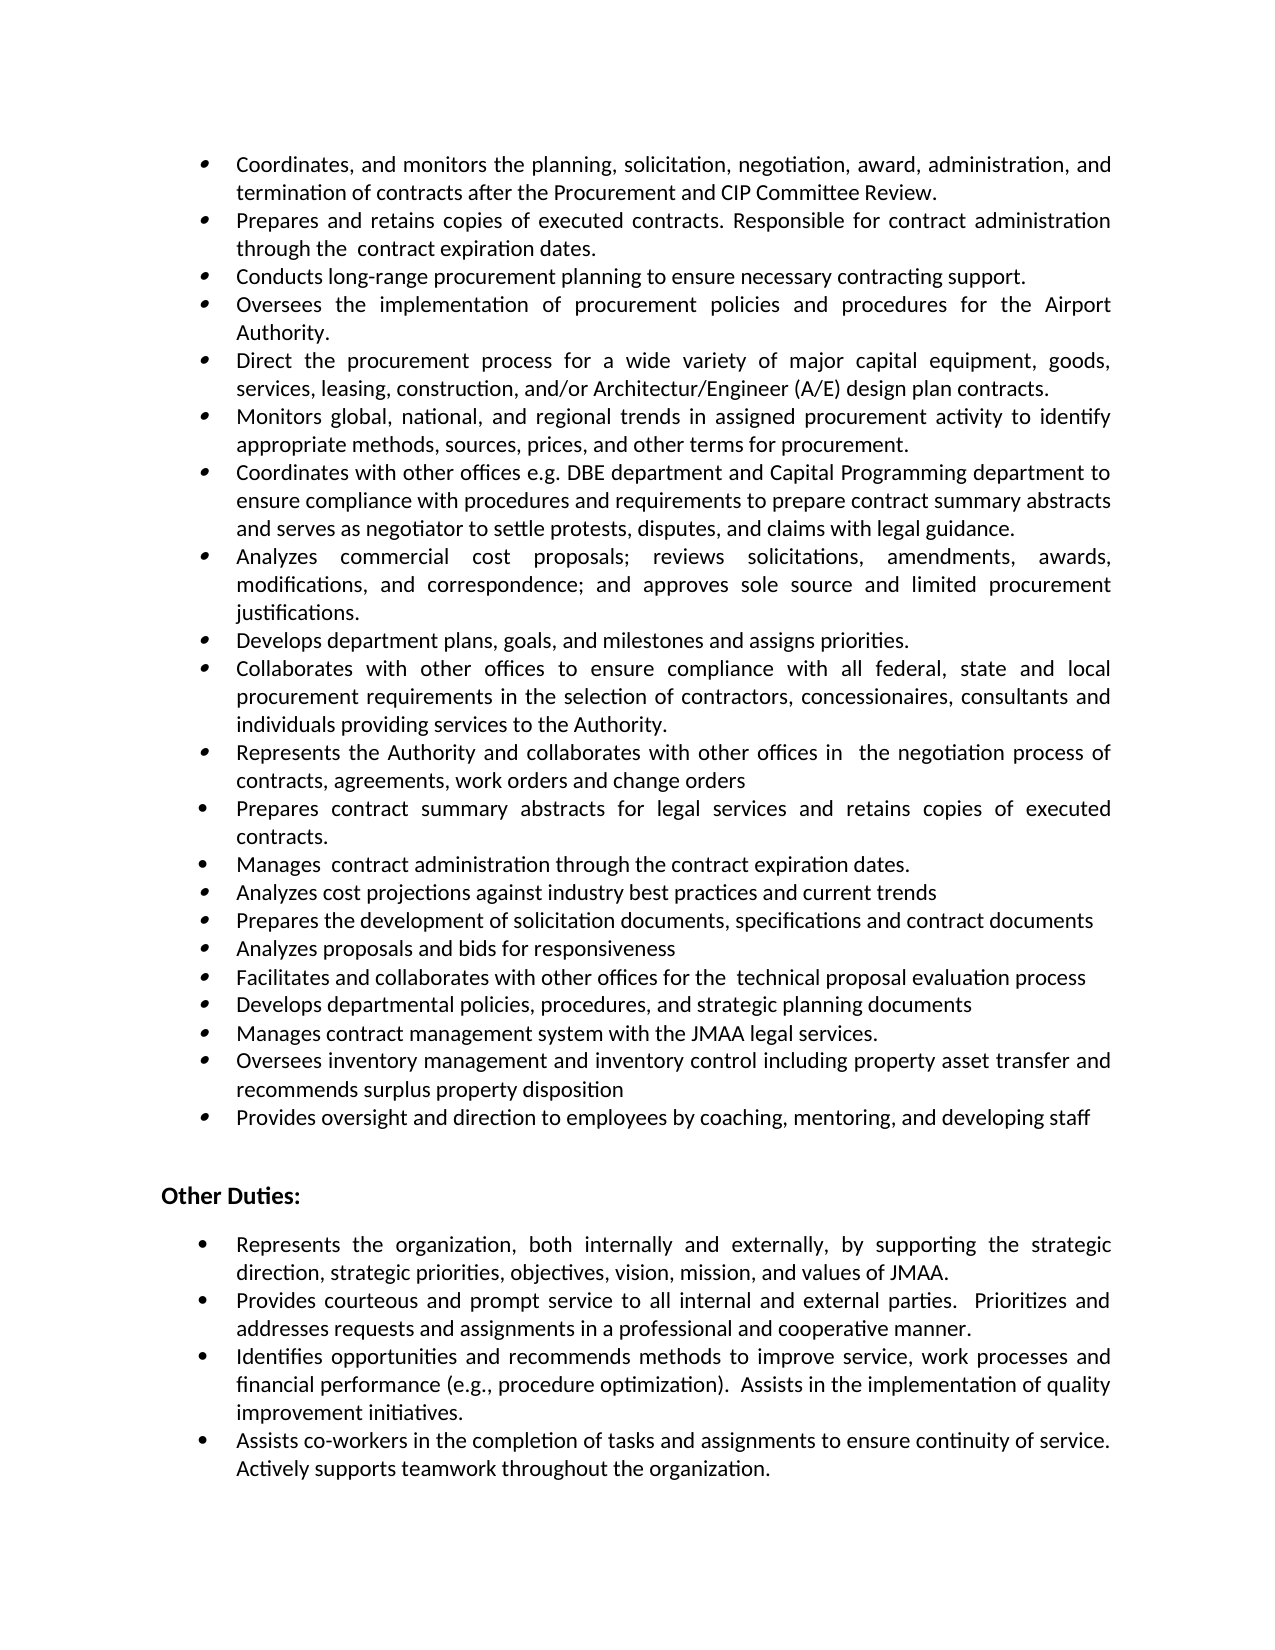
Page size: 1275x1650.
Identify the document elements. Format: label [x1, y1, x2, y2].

table_header [150, 150, 1124, 1482]
